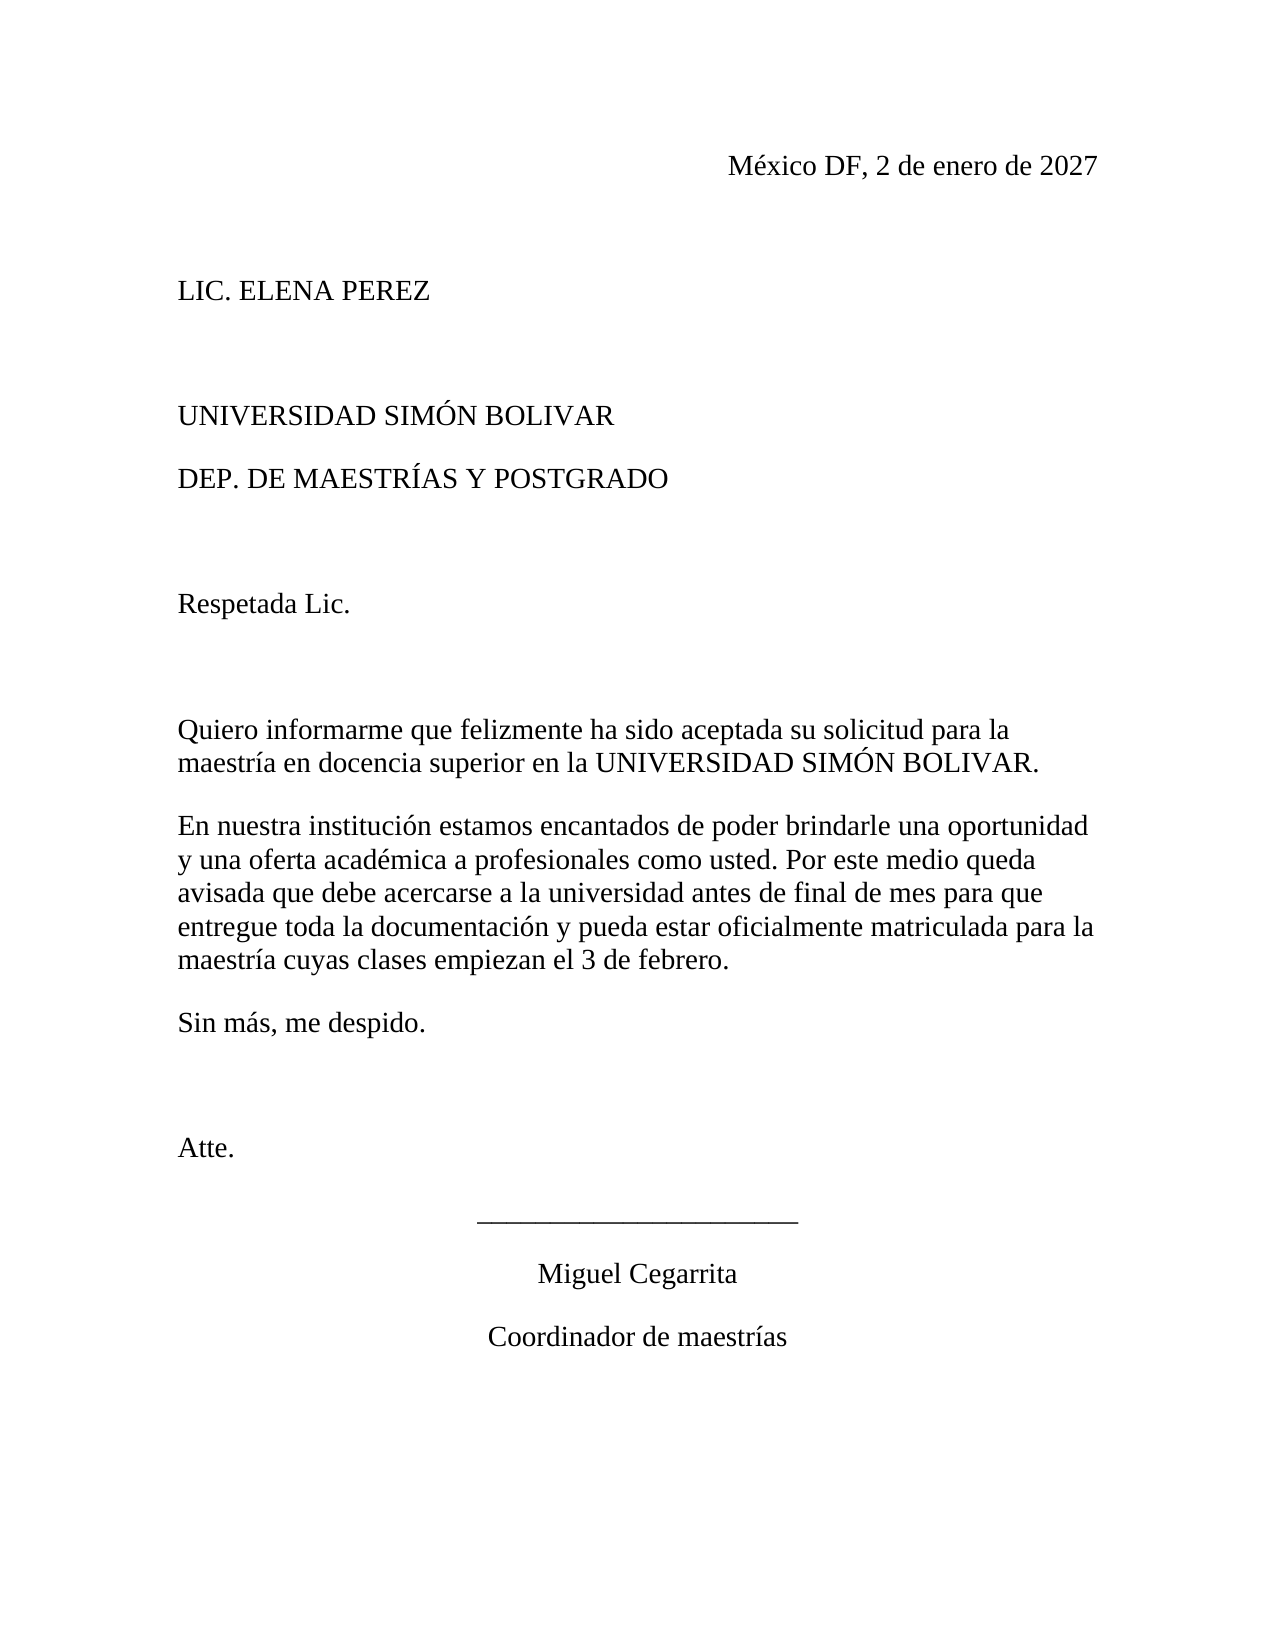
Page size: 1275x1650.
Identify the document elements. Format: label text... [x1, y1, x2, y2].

text México DF, 2 de enero de 2027 [177, 148, 1098, 181]
text Quiero informarme que felizmente ha sido aceptada su solicitud para la maestría en docencia superior en la UNIVERSIDAD SIMÓN BOLIVAR. [177, 712, 1098, 779]
text Respetada Lic. [177, 587, 1098, 620]
text DEP. DE MAESTRÍAS Y POSTGRADO [177, 461, 1098, 495]
text Sin más, me despido. [177, 1005, 1098, 1039]
text UNIVERSIDAD SIMÓN BOLIVAR [177, 398, 1098, 432]
text Miguel Cegarrita [177, 1256, 1098, 1289]
text En nuestra institución estamos encantados de poder brindarle una oportunidad y una oferta académica a profesionales como usted. Por este medio queda avisada que debe acercarse a la universidad antes de final de mes para que entregue toda la documentación y pueda estar oficialmente matriculada para la maestría cuyas clases empiezan el 3 de febrero. [177, 808, 1098, 976]
text Coordinador de maestrías [177, 1319, 1098, 1352]
text Atte. [177, 1131, 1098, 1164]
text ______________________ [177, 1193, 1098, 1227]
text LIC. ELENA PEREZ [177, 273, 1098, 307]
